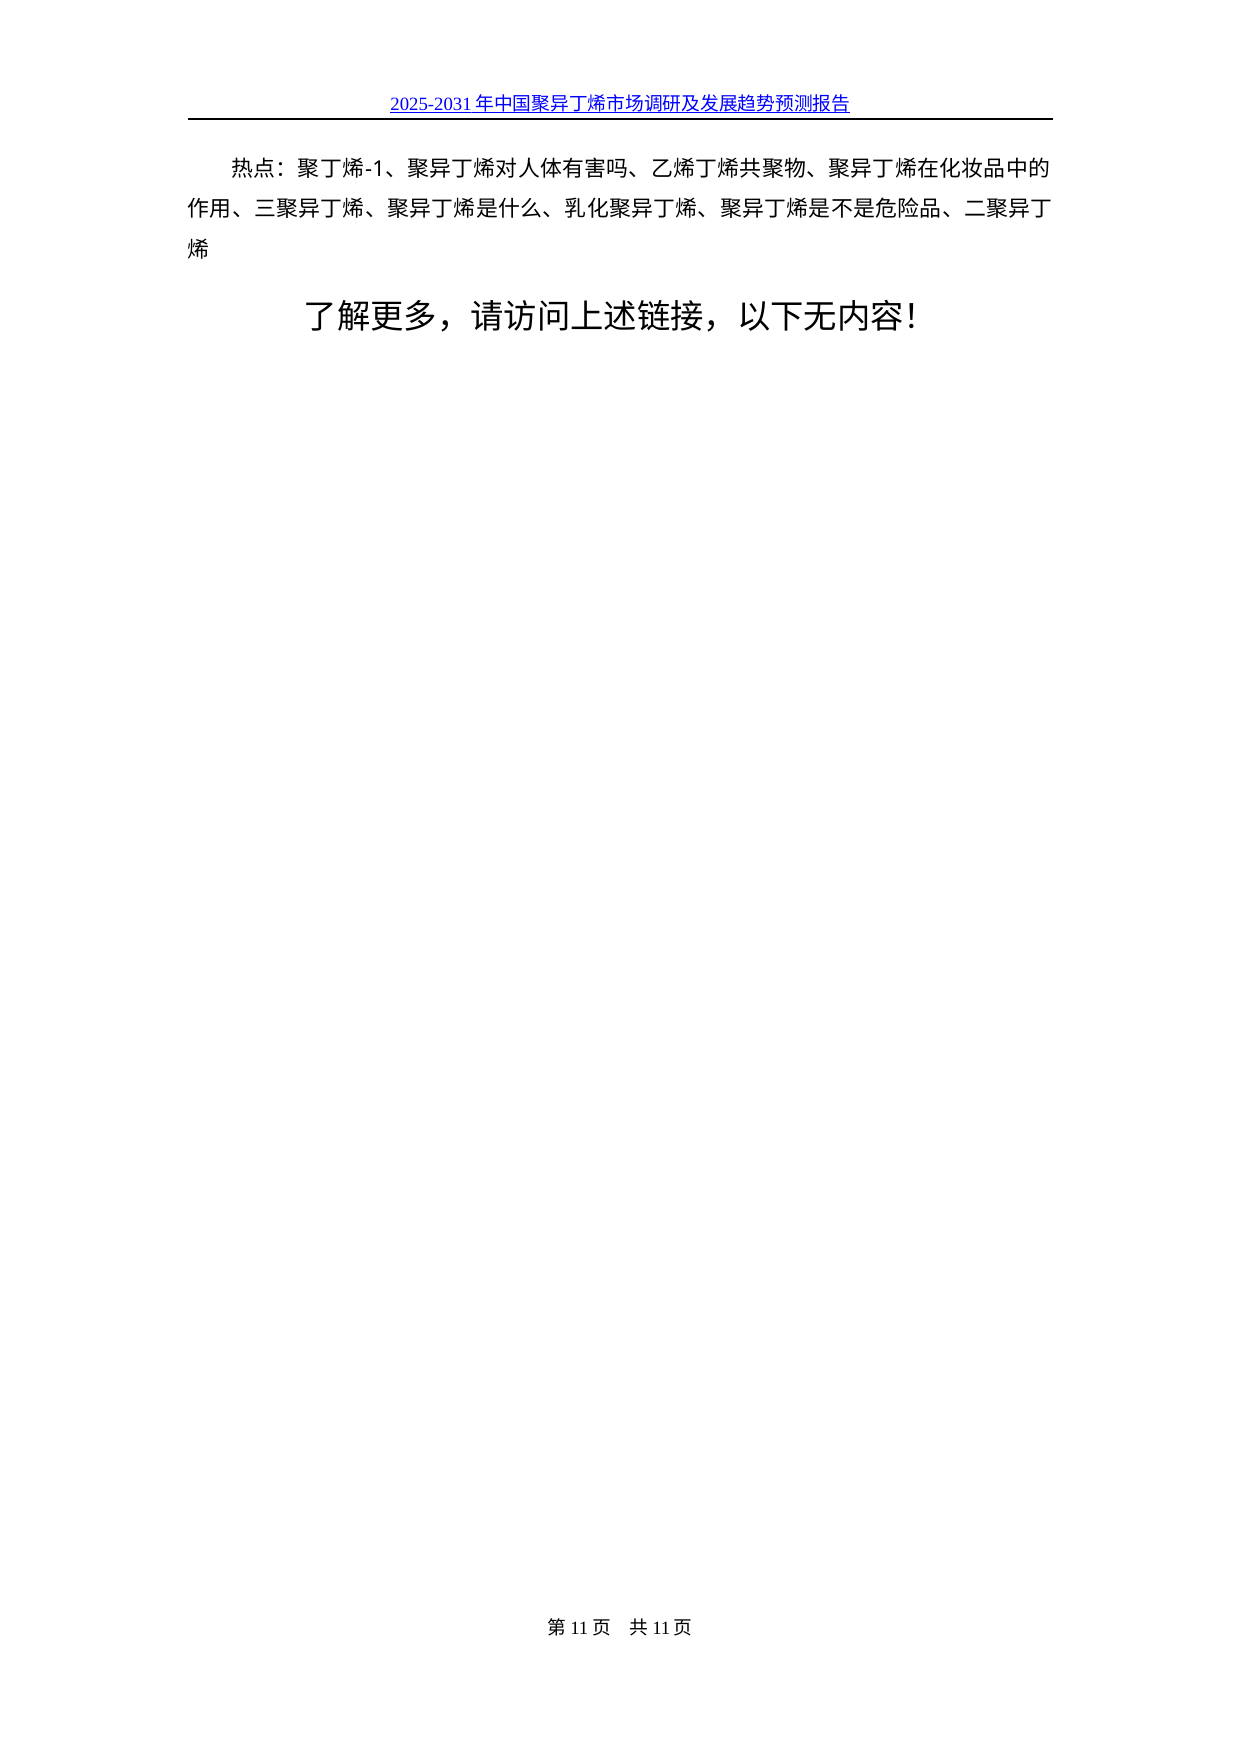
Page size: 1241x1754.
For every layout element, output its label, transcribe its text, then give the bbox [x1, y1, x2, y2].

text 热点：聚丁烯-1、聚异丁烯对人体有害吗、乙烯丁烯共聚物、聚异丁烯在化妆品中的作用、三聚异丁烯、聚异丁烯是什么、乳化聚异丁烯、聚异丁烯是不是危险品、二聚异丁烯 [187, 150, 1053, 264]
title 了解更多，请访问上述链接，以下无内容！ [187, 282, 1053, 347]
